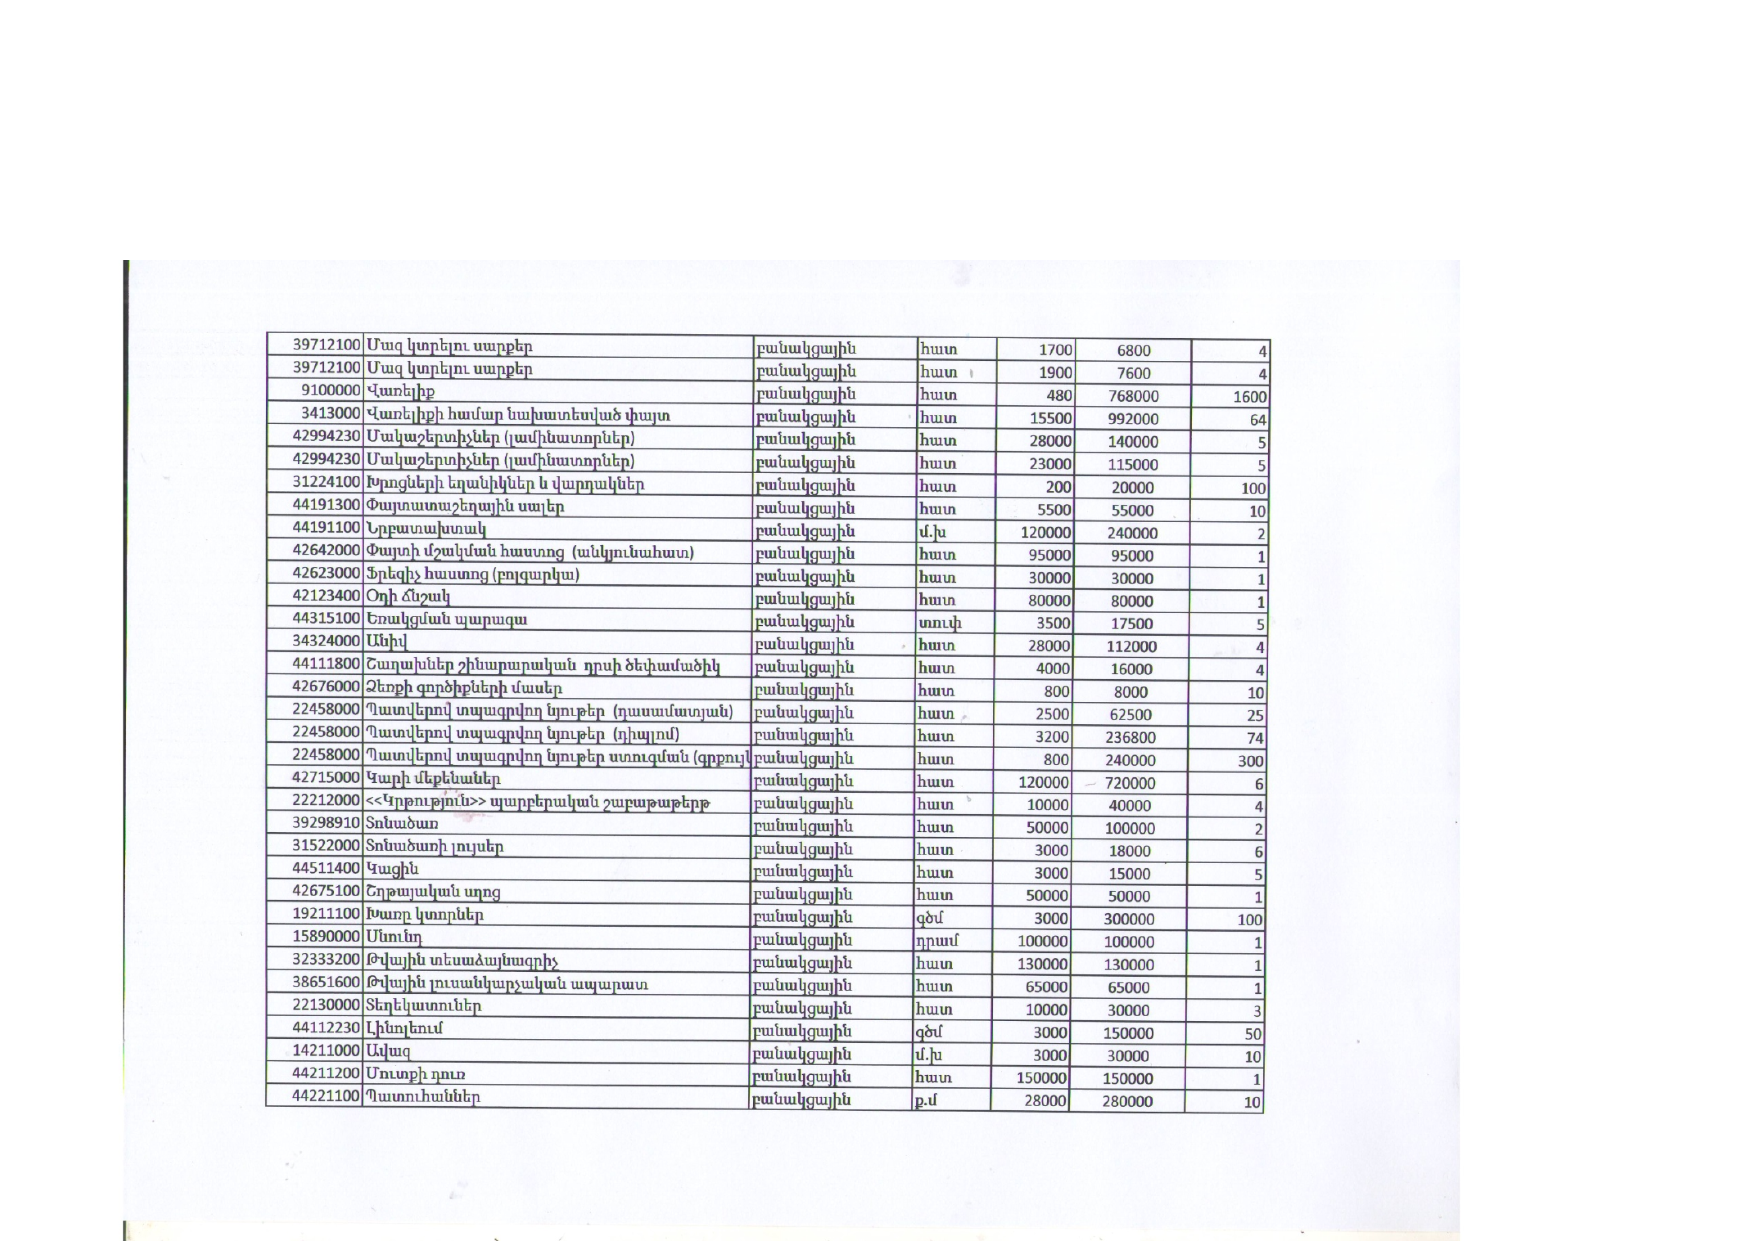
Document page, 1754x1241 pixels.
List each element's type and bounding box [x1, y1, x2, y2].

picture [120, 261, 1464, 1241]
